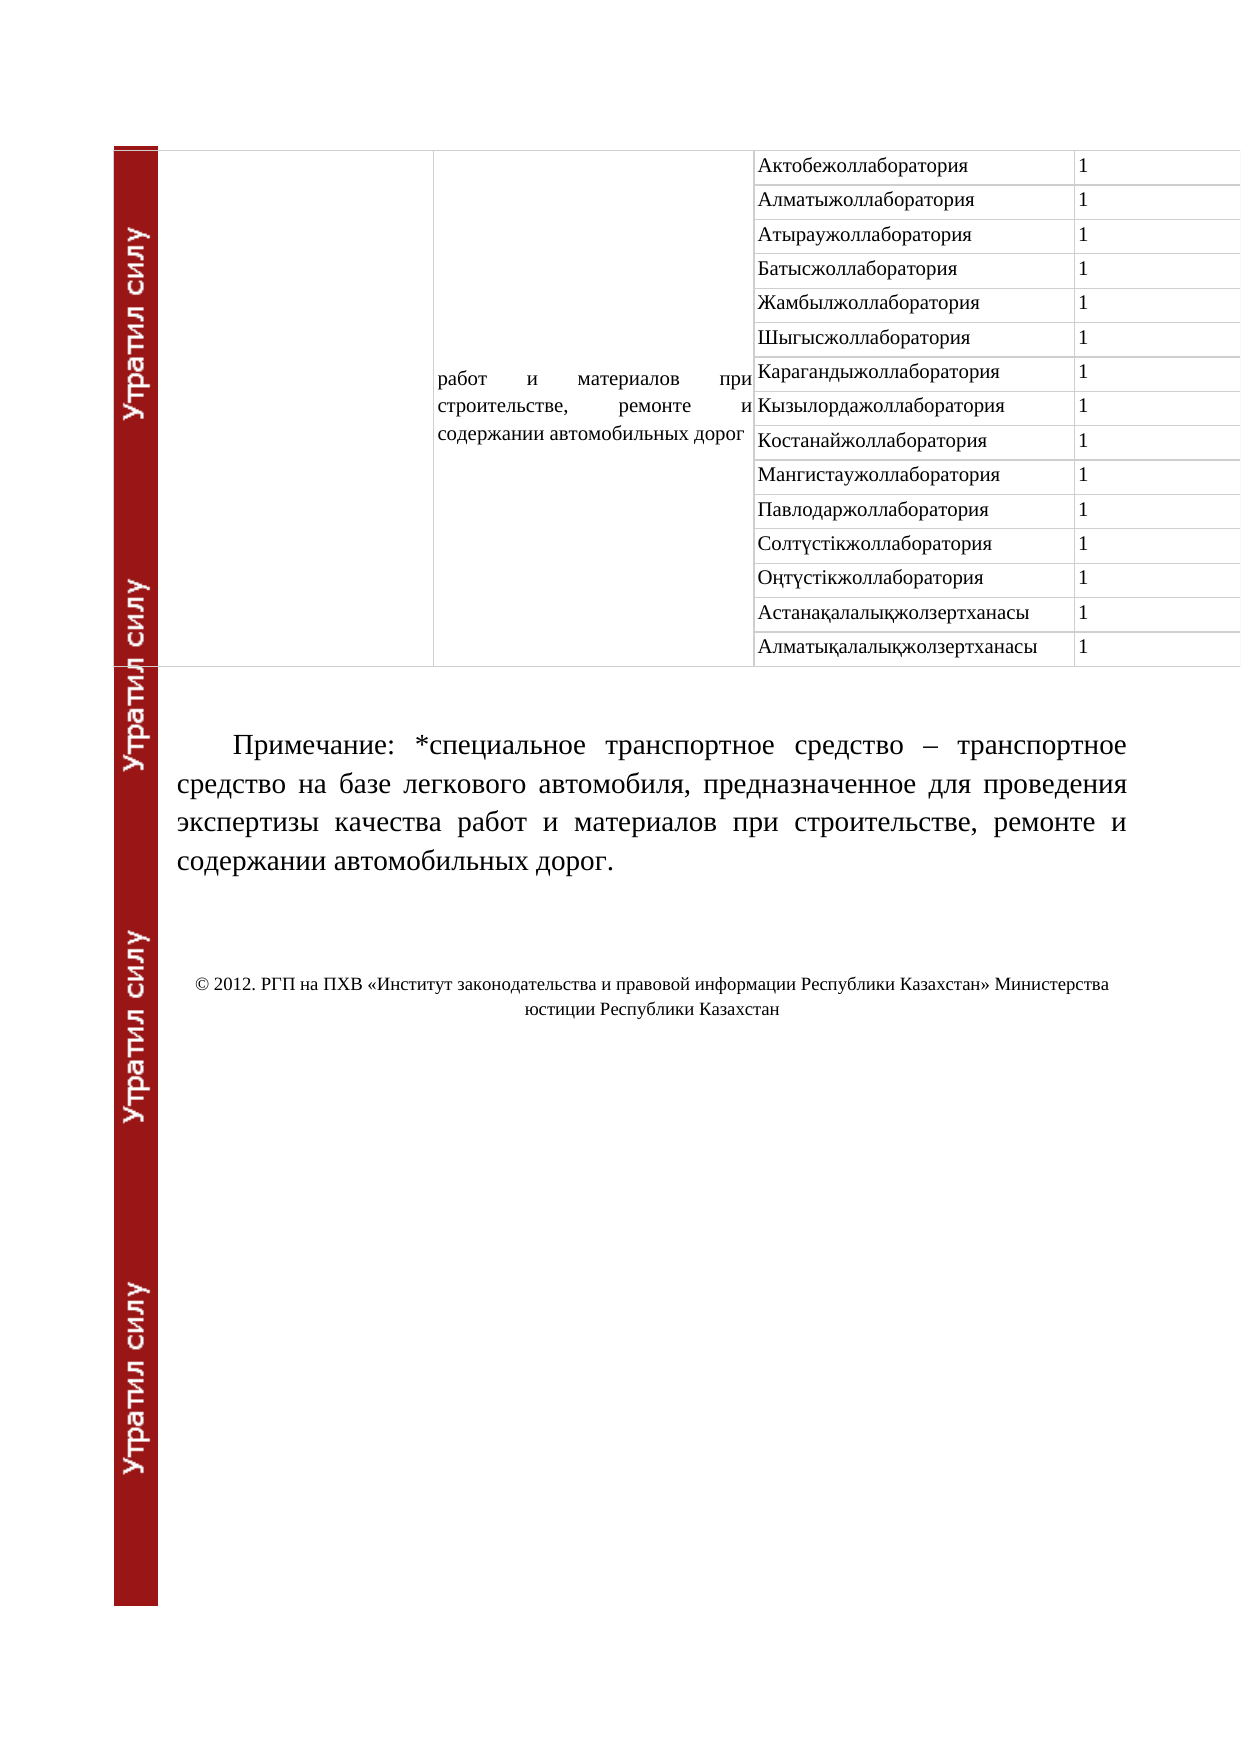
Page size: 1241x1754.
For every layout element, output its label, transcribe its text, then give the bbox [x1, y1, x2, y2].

table_cell 1 [1075, 358, 1240, 391]
table_cell 1 [1075, 598, 1240, 631]
table_cell Специальная [114, 151, 433, 666]
picture [114, 667, 158, 727]
table_cell Алматықалалықжолзертханасы [755, 633, 1074, 666]
table_cell Астанақалалықжолзертханасы [755, 598, 1074, 631]
table_cell 1 [1075, 220, 1240, 253]
table_cell 1 [1075, 426, 1240, 459]
table_cell 1 [1075, 254, 1240, 287]
picture [114, 146, 158, 150]
text Примечание: *специальное транспортное средство – транспортное средство на базе легкового автомобиля, предназначенное для проведения экспертизы качества работ и материалов при строительстве, ремонте и содержании автомобильных дорог. [112, 727, 1128, 876]
table_cell Костанайжоллаборатория [755, 426, 1074, 459]
table_cell 1 [1075, 529, 1240, 562]
table_cell 1 [1075, 186, 1240, 219]
table_cell Мангистаужоллаборатория [755, 461, 1074, 494]
text © 2012. РГП на ПХВ «Институт законодательства и правовой информации Республики Казахстан» Министерства юстиции Республики Казахстан [112, 973, 1128, 1019]
table_cell Кызылордажоллаборатория [755, 392, 1074, 425]
table_cell 1 [1075, 495, 1240, 528]
table_cell Солтүстікжоллаборатория [755, 529, 1074, 562]
table_cell Атыраужоллаборатория [755, 220, 1074, 253]
picture [114, 876, 158, 973]
table_cell 1 [1075, 392, 1240, 425]
table_cell Проведение экспертизы качества работ и материалов при строительстве, ремонте и содержании автомобильных дорог [434, 151, 753, 666]
table_cell 1 [1075, 461, 1240, 494]
table_cell Жамбылжоллаборатория [755, 289, 1074, 322]
table_cell Шыгысжоллаборатория [755, 323, 1074, 356]
table_cell 1 [1075, 289, 1240, 322]
table_cell 1 [1075, 633, 1240, 666]
table_cell 1 [1075, 323, 1240, 356]
table_cell Оңтүстікжоллаборатория [755, 564, 1074, 597]
table_cell Батысжоллаборатория [755, 254, 1074, 287]
table_cell 1 [1075, 564, 1240, 597]
table_cell Актобежоллаборатория [755, 151, 1074, 184]
picture [114, 1019, 158, 1606]
table_cell Павлодаржоллаборатория [755, 495, 1074, 528]
table_cell 1 [1075, 151, 1240, 184]
table_cell Алматыжоллаборатория [755, 186, 1074, 219]
table_cell Карагандыжоллаборатория [755, 358, 1074, 391]
